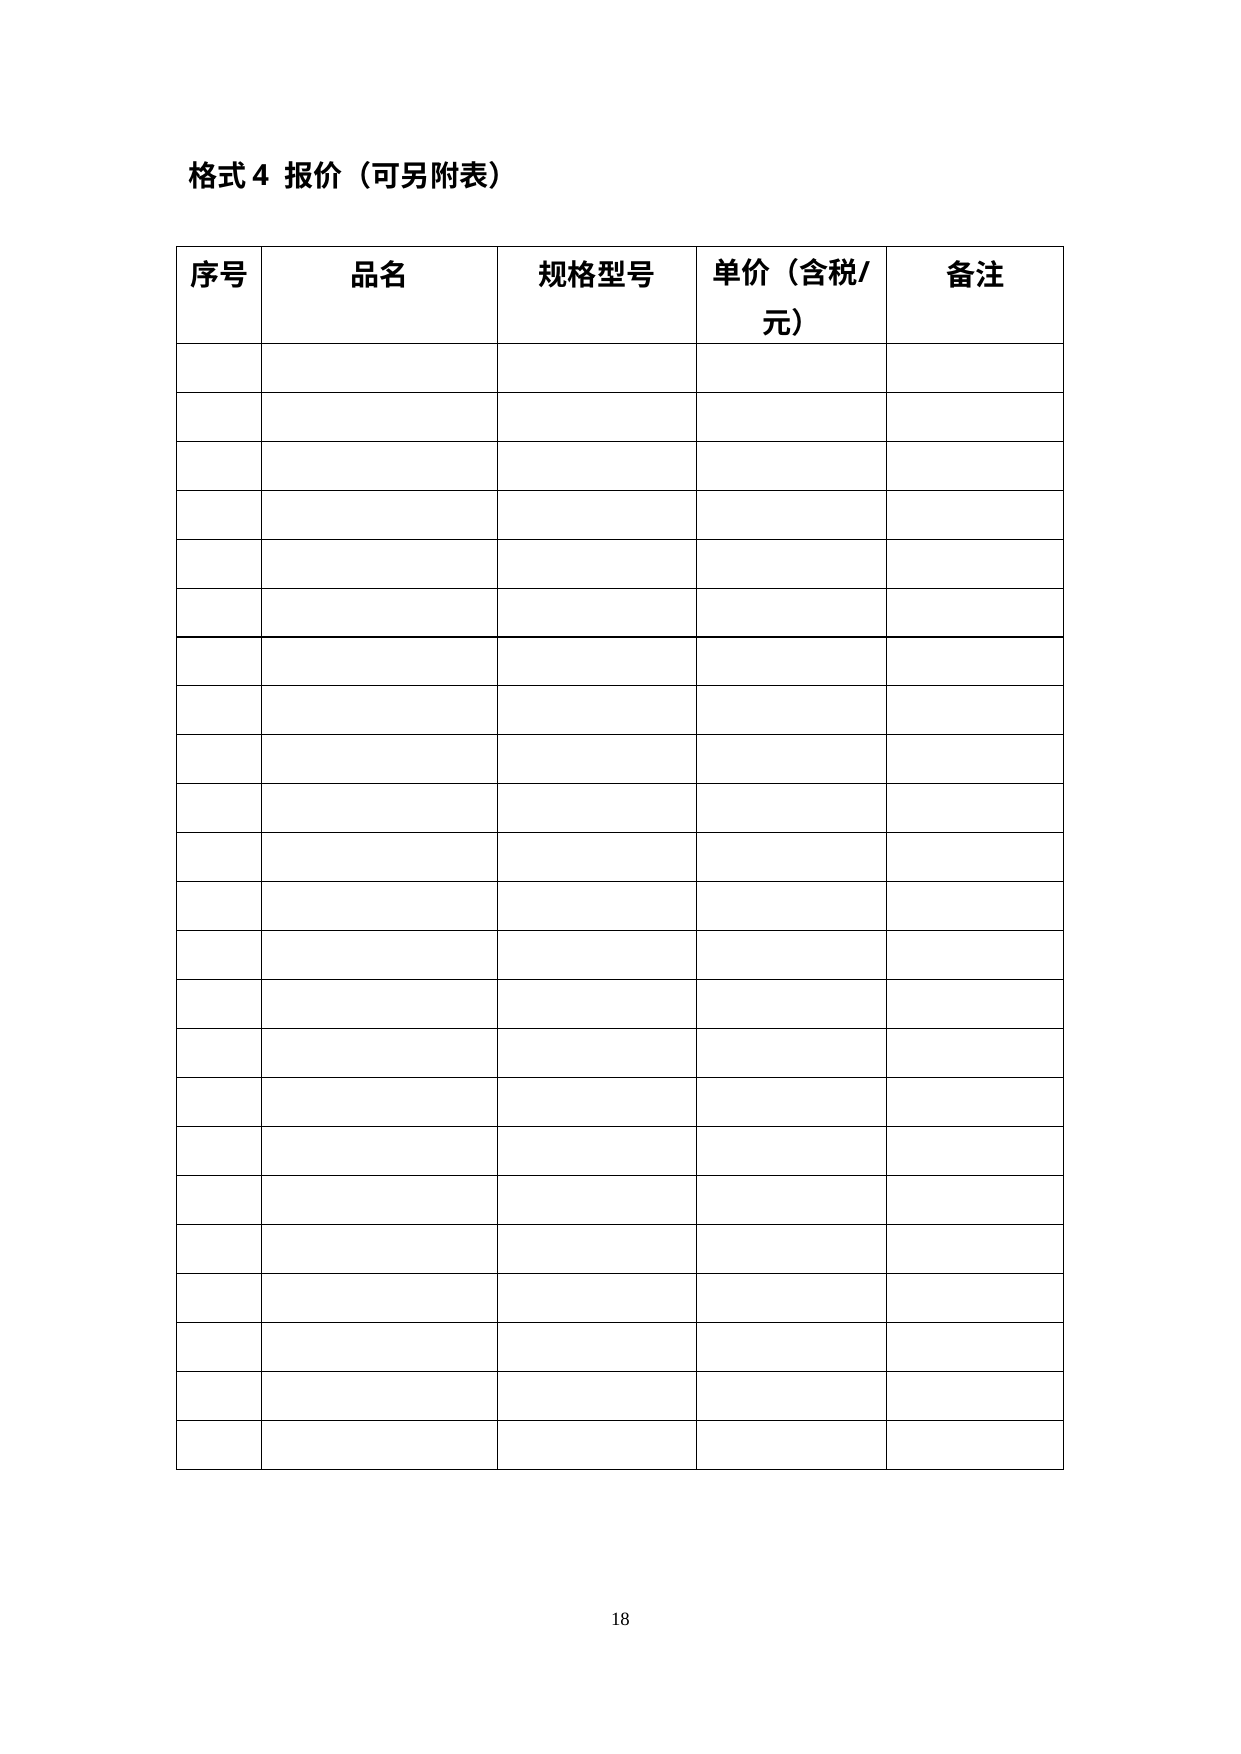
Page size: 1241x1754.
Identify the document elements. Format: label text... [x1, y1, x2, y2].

table_cell [262, 1176, 497, 1224]
table_cell [498, 833, 696, 881]
table_cell [498, 1274, 696, 1322]
table_cell [697, 1127, 886, 1175]
table_cell [498, 686, 696, 734]
table_cell [177, 735, 261, 783]
table_cell [697, 393, 886, 441]
table_cell [498, 1372, 696, 1420]
table_cell [262, 1029, 497, 1077]
table_cell [177, 638, 261, 685]
table_cell [887, 1323, 1063, 1371]
table_cell [177, 442, 261, 489]
table_cell [697, 1323, 886, 1371]
table_cell [177, 931, 261, 979]
table_cell [262, 686, 497, 734]
table_cell [498, 540, 696, 587]
table_cell [498, 882, 696, 930]
table_cell [697, 931, 886, 979]
table_cell [177, 540, 261, 587]
table_cell [262, 882, 497, 930]
table_cell [697, 686, 886, 734]
table_cell [697, 735, 886, 783]
table_cell [177, 980, 261, 1028]
table_cell [262, 638, 497, 685]
table_cell [887, 1029, 1063, 1077]
table_cell [498, 1176, 696, 1224]
table_cell [887, 540, 1063, 587]
table_cell [697, 344, 886, 392]
table_cell [498, 1078, 696, 1126]
table_cell [177, 1078, 261, 1126]
table_cell [498, 393, 696, 441]
table_cell [697, 442, 886, 489]
table_cell [697, 1421, 886, 1469]
table_cell [887, 1372, 1063, 1420]
table_cell [887, 784, 1063, 832]
table_cell [887, 1225, 1063, 1273]
table_cell [262, 540, 497, 587]
table_cell [177, 1029, 261, 1077]
table_cell [697, 491, 886, 538]
table_cell [498, 491, 696, 538]
table_cell [262, 833, 497, 881]
table_cell [177, 1176, 261, 1224]
table_cell [887, 833, 1063, 881]
table_cell [498, 638, 696, 685]
table_cell [177, 589, 261, 636]
table_cell [697, 589, 886, 636]
table_cell [498, 1323, 696, 1371]
table_cell [262, 1127, 497, 1175]
table_cell [887, 686, 1063, 734]
table_cell [262, 735, 497, 783]
table_cell [887, 735, 1063, 783]
table_header 备注 [887, 247, 1063, 343]
table_cell [498, 442, 696, 489]
table_cell [697, 980, 886, 1028]
table_cell [887, 931, 1063, 979]
table_cell [177, 1372, 261, 1420]
table_cell [887, 638, 1063, 685]
table_cell [177, 1421, 261, 1469]
table_cell [887, 980, 1063, 1028]
table_cell [498, 1029, 696, 1077]
table_cell [887, 393, 1063, 441]
table_cell [262, 784, 497, 832]
table_cell [262, 442, 497, 489]
table_cell [887, 589, 1063, 636]
table_cell [177, 344, 261, 392]
table_cell [262, 491, 497, 538]
table_header 序号 [177, 247, 261, 343]
table_cell [697, 1029, 886, 1077]
table_cell [262, 1421, 497, 1469]
table_cell [498, 1225, 696, 1273]
table_cell [498, 735, 696, 783]
table_cell [498, 1127, 696, 1175]
table_cell [498, 784, 696, 832]
table_cell [887, 1421, 1063, 1469]
table_cell [177, 686, 261, 734]
table_cell [262, 1372, 497, 1420]
table_cell [177, 393, 261, 441]
table_cell [262, 980, 497, 1028]
table_cell [262, 1274, 497, 1322]
table_cell [887, 882, 1063, 930]
table_cell [697, 638, 886, 685]
table_cell [887, 344, 1063, 392]
table_cell [262, 393, 497, 441]
table_header 规格型号 [498, 247, 696, 343]
table_cell [177, 1323, 261, 1371]
table_cell [177, 1225, 261, 1273]
table_cell [262, 344, 497, 392]
table_cell [262, 1078, 497, 1126]
table_cell [498, 589, 696, 636]
table_cell [887, 491, 1063, 538]
text 格式4 报价（可另附表） [188, 150, 1052, 198]
table_cell [697, 1078, 886, 1126]
table_cell [498, 344, 696, 392]
table_cell [697, 1372, 886, 1420]
table_cell [177, 1274, 261, 1322]
table_cell [177, 784, 261, 832]
table_cell [262, 1225, 497, 1273]
table_cell [177, 491, 261, 538]
table_cell [177, 833, 261, 881]
table_header 单价（含税/元） [697, 247, 886, 343]
table_cell [697, 833, 886, 881]
table_cell [262, 589, 497, 636]
table_cell [887, 1127, 1063, 1175]
table_cell [697, 1274, 886, 1322]
table_cell [177, 882, 261, 930]
table_cell [498, 980, 696, 1028]
table_cell [887, 1078, 1063, 1126]
table_cell [262, 931, 497, 979]
table_cell [887, 1274, 1063, 1322]
table_cell [498, 931, 696, 979]
table_cell [697, 882, 886, 930]
table_cell [697, 784, 886, 832]
table_cell [697, 1176, 886, 1224]
table_header 品名 [262, 247, 497, 343]
table_cell [887, 1176, 1063, 1224]
table_cell [177, 1127, 261, 1175]
table_cell [262, 1323, 497, 1371]
table_cell [697, 540, 886, 587]
table_cell [498, 1421, 696, 1469]
table_cell [697, 1225, 886, 1273]
table_cell [887, 442, 1063, 489]
